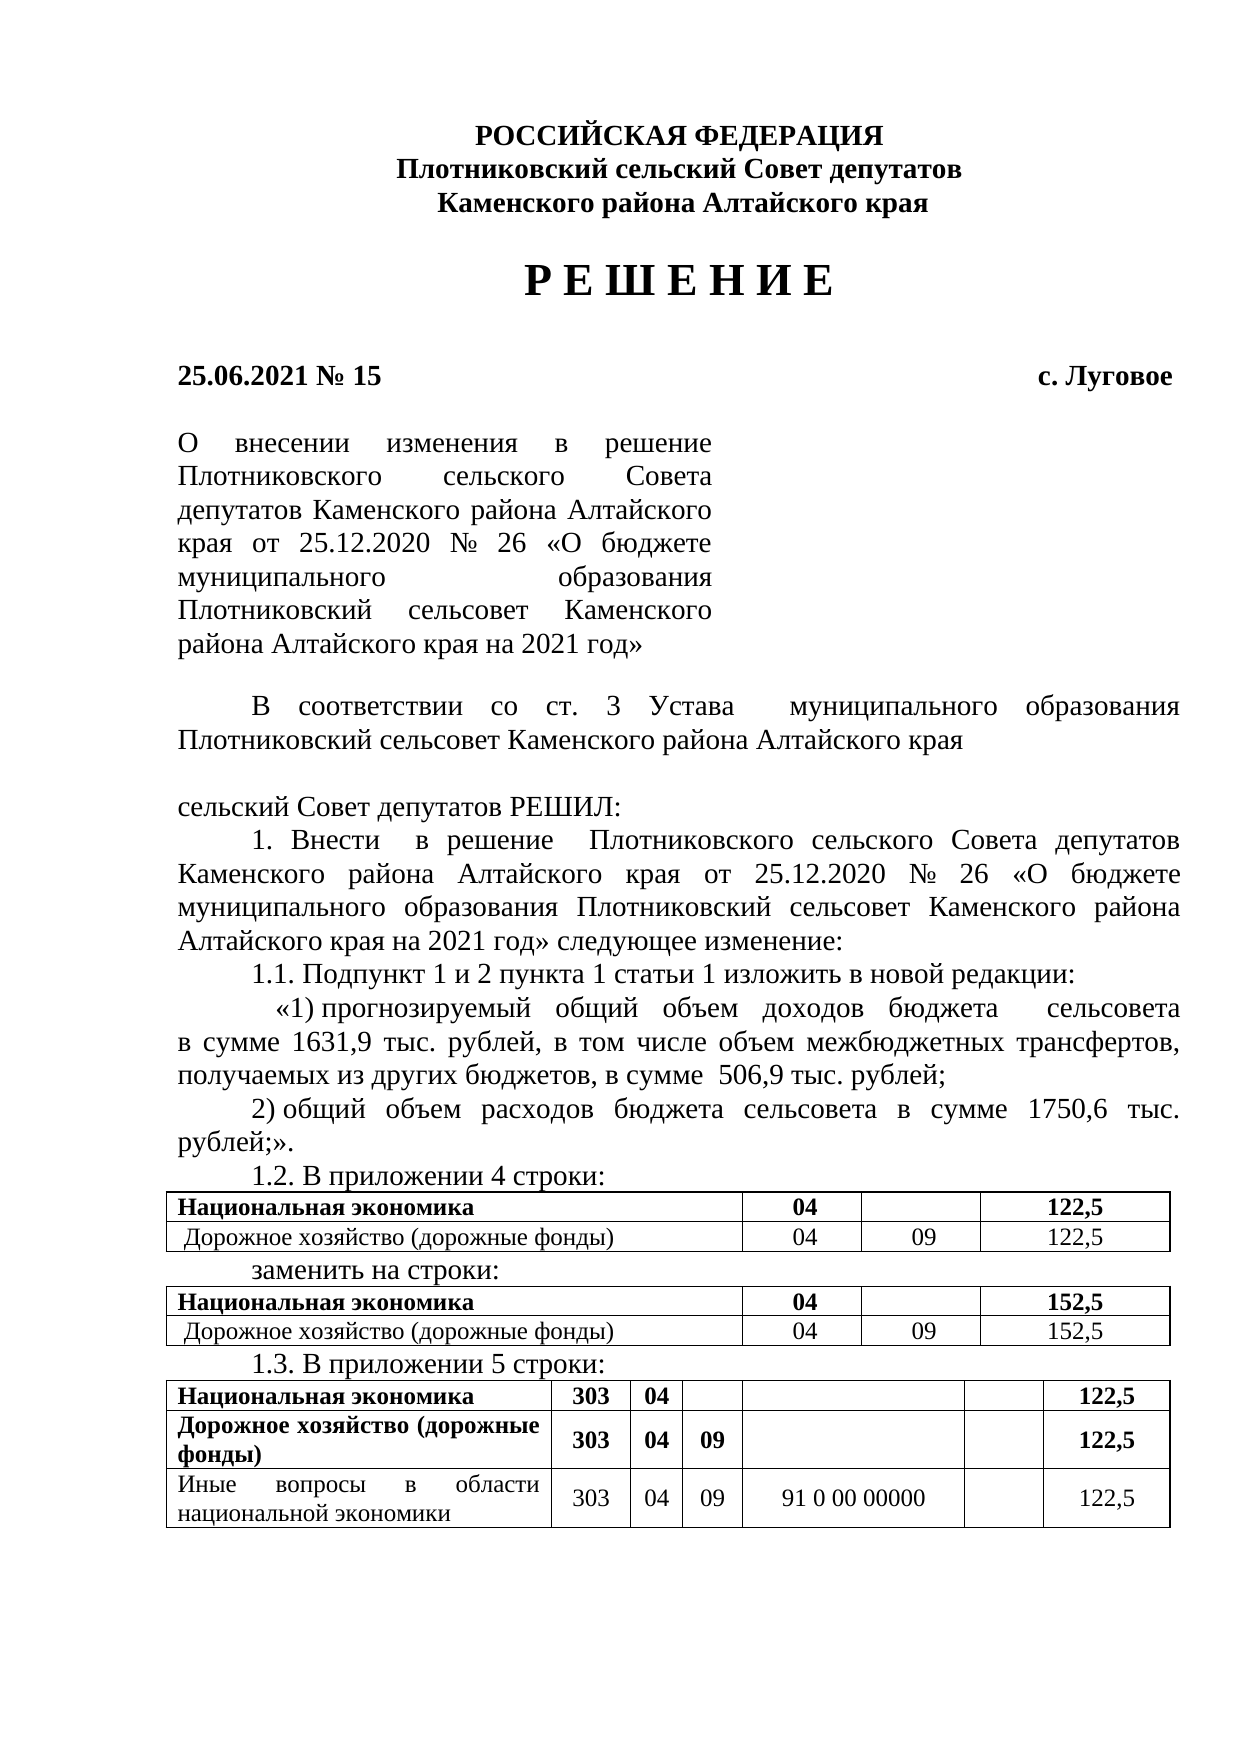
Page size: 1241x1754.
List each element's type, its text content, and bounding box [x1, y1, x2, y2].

table_header 04 [743, 1193, 861, 1221]
table_cell 04 [631, 1469, 682, 1527]
text «1) прогнозируемый общий объем доходов бюджета сельсовета в сумме 1631,9 тыс. рублей, в том числе объем межбюджетных трансфертов, получаемых из других бюджетов, в сумме 506,9 тыс. рублей; [177, 990, 1181, 1091]
text Плотниковский сельский Совет депутатов [177, 152, 1181, 185]
table_header Национальная экономика [167, 1381, 551, 1409]
text заменить на строки: [177, 1252, 1181, 1286]
table_cell 122,5 [981, 1222, 1169, 1251]
table_header 04 [631, 1381, 682, 1409]
text 1.1. Подпункт 1 и 2 пункта 1 статьи 1 изложить в новой редакции: [177, 957, 1181, 990]
text В соответствии со ст. 3 Устава муниципального образования Плотниковский сельсовет Каменского района Алтайского края [177, 688, 1181, 755]
table_header 122,5 [981, 1193, 1169, 1221]
table_cell 122,5 [1044, 1411, 1169, 1468]
table_cell [965, 1411, 1043, 1468]
text 1. Внести в решение Плотниковского сельского Совета депутатов Каменского района Алтайского края от 25.12.2020 № 26 «О бюджете муниципального образования Плотниковский сельсовет Каменского района Алтайского края на 2021 год» следующее изменение: [177, 822, 1181, 957]
table_cell Иные вопросы в области национальной экономики [167, 1469, 551, 1527]
text РОССИЙСКАЯ ФЕДЕРАЦИЯ [177, 118, 1181, 152]
table_cell 122,5 [1044, 1469, 1169, 1527]
text 2) общий объем расходов бюджета сельсовета в сумме 1750,6 тыс. рублей;». [177, 1091, 1181, 1158]
table_header [862, 1193, 980, 1221]
table_cell [743, 1411, 964, 1468]
table_cell 09 [862, 1222, 980, 1251]
table_cell 04 [631, 1411, 682, 1468]
text Каменского района Алтайского края [177, 185, 1181, 219]
table_header [743, 1381, 964, 1409]
table_header Национальная экономика [167, 1287, 742, 1315]
table_cell 91 0 00 00000 [743, 1469, 964, 1527]
text 25.06.2021 № 15 с. Луговое [177, 358, 1181, 391]
table_cell Дорожное хозяйство (дорожные фонды) [167, 1222, 742, 1251]
text Р Е Ш Е Н И Е [177, 252, 1181, 305]
table_cell 09 [862, 1316, 980, 1345]
table_cell 04 [743, 1316, 861, 1345]
table_cell Дорожное хозяйство (дорожные фонды) [167, 1411, 551, 1468]
table_header О внесении изменения в решение Плотниковского сельского Совета депутатов Каменского района Алтайского края от 25.12.2020 № 26 «О бюджете муниципального образования Плотниковский сельсовет Каменского района Алтайского края на 2021 год» [177, 425, 724, 659]
table_header [965, 1381, 1043, 1409]
table_header 303 [552, 1381, 630, 1409]
table_cell 09 [683, 1411, 742, 1468]
table_cell 152,5 [981, 1316, 1169, 1345]
table_cell 303 [552, 1469, 630, 1527]
table_cell [965, 1469, 1043, 1527]
table_header 152,5 [981, 1287, 1169, 1315]
table_cell 09 [683, 1469, 742, 1527]
text сельский Совет депутатов РЕШИЛ: [177, 789, 1181, 822]
table_header Национальная экономика [167, 1193, 742, 1221]
table_header 122,5 [1044, 1381, 1169, 1409]
table_header [862, 1287, 980, 1315]
table_cell 04 [743, 1222, 861, 1251]
table_header 04 [743, 1287, 861, 1315]
text 1.3. В приложении 5 строки: [177, 1346, 1181, 1380]
table_cell 303 [552, 1411, 630, 1468]
text 1.2. В приложении 4 строки: [177, 1158, 1181, 1191]
table_header [683, 1381, 742, 1409]
table_cell Дорожное хозяйство (дорожные фонды) [167, 1316, 742, 1345]
